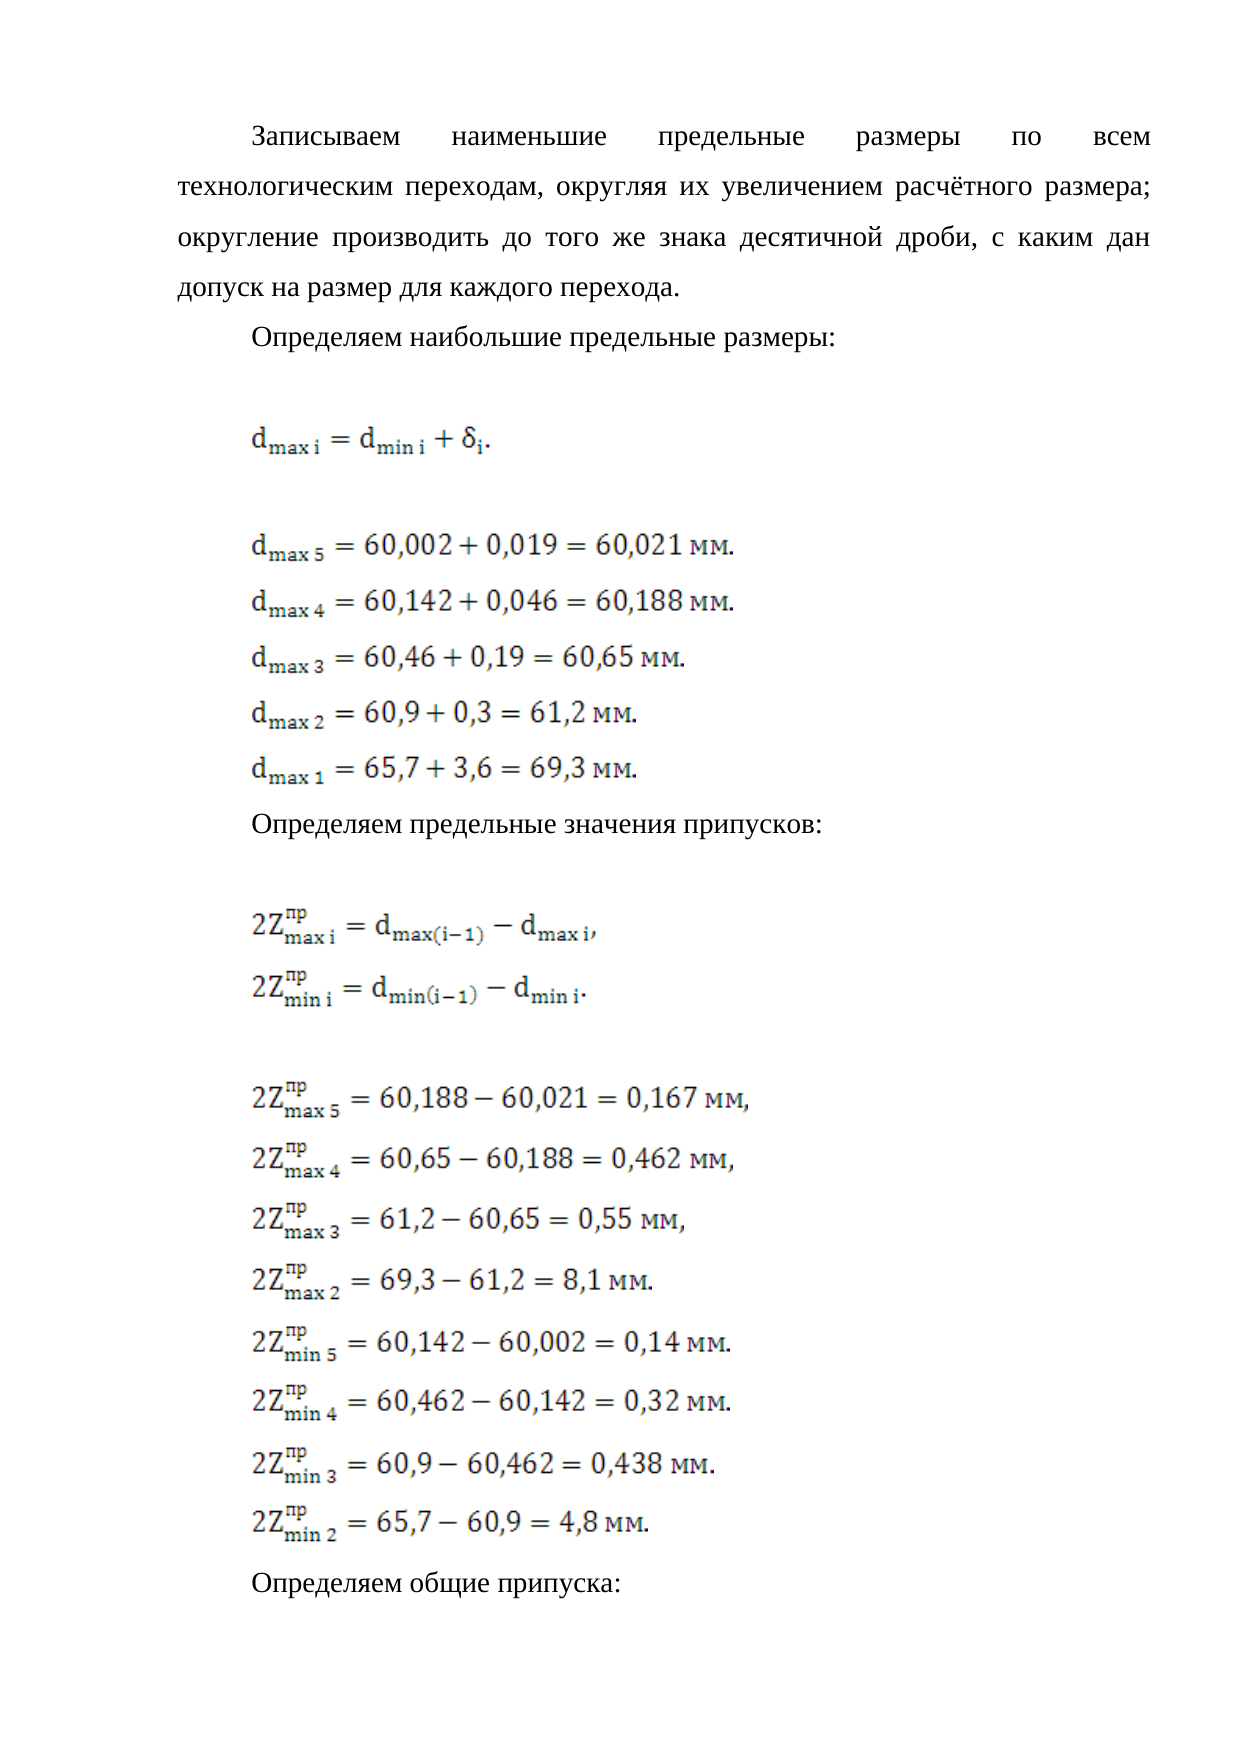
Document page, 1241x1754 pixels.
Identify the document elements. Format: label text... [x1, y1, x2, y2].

picture [251, 638, 684, 678]
picture [251, 582, 733, 622]
picture [251, 1503, 648, 1548]
text Определяем предельные значения припусков: [177, 806, 1152, 839]
picture [251, 1140, 733, 1184]
picture [251, 1200, 684, 1245]
picture [251, 906, 597, 952]
picture [251, 1261, 652, 1306]
picture [251, 968, 587, 1013]
picture [251, 1443, 714, 1488]
text Записываем наименьшие предельные размеры по всем технологическим переходам, округляя их увеличением расчётного размера; округление производить до того же знака десятичной дроби, с каким дан допуск на размер для каждого перехода. [177, 118, 1152, 303]
picture [251, 1382, 730, 1427]
picture [251, 419, 491, 459]
text Определяем общие припуска: [177, 1565, 1152, 1598]
picture [251, 693, 636, 734]
text Определяем наибольшие предельные размеры: [177, 319, 1152, 353]
picture [251, 1079, 748, 1124]
picture [251, 749, 636, 789]
picture [251, 526, 733, 566]
picture [251, 1322, 730, 1366]
